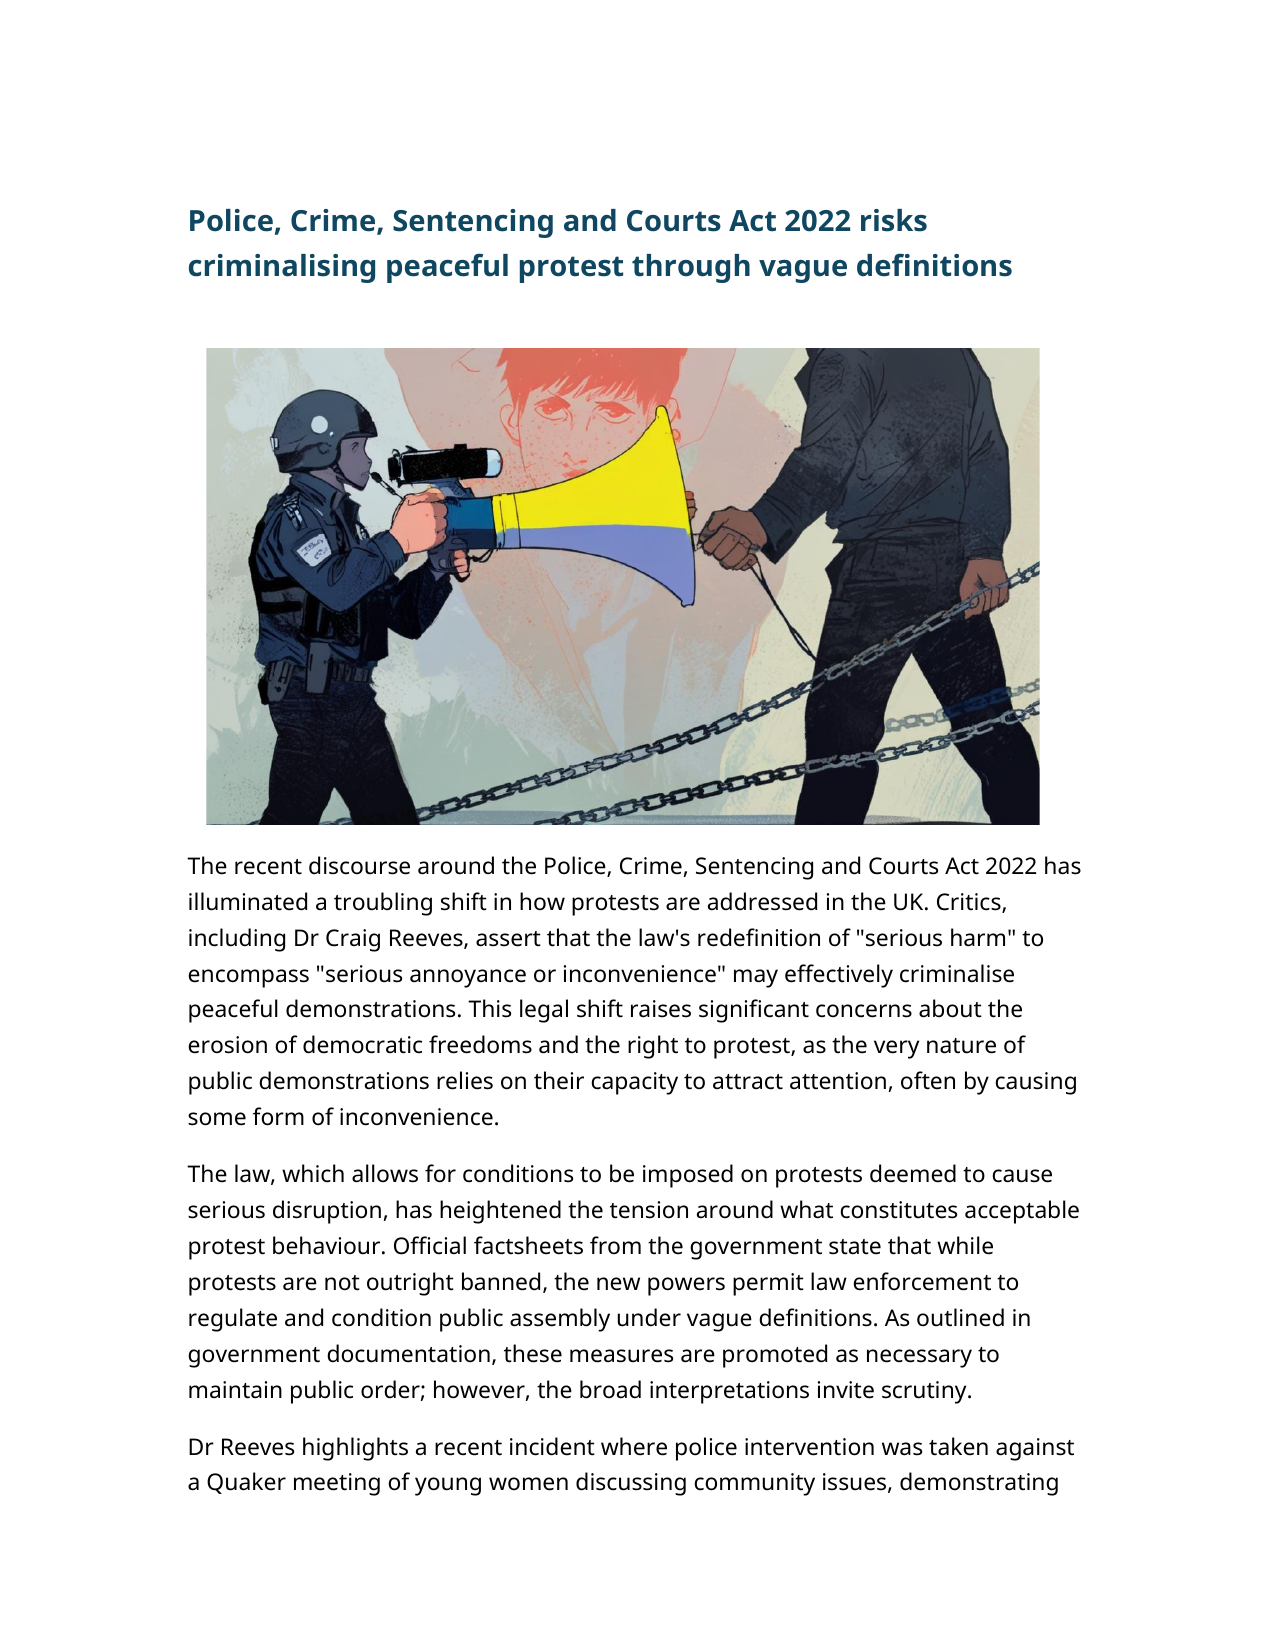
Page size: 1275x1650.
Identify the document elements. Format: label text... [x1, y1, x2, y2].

picture [206, 348, 1040, 825]
subtitle Police, Crime, Sentencing and Courts Act 2022 risks criminalising peaceful protest through vague definitions [187, 200, 1087, 285]
text The law, which allows for conditions to be imposed on protests deemed to cause serious disruption, has heightened the tension around what constitutes acceptable protest behaviour. Official factsheets from the government state that while protests are not outright banned, the new powers permit law enforcement to regulate and condition public assembly under vague definitions. As outlined in government documentation, these measures are promoted as necessary to maintain public order; however, the broad interpretations invite scrutiny. [187, 1158, 1087, 1405]
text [187, 1430, 1087, 1498]
text The recent discourse around the Police, Crime, Sentencing and Courts Act 2022 has illuminated a troubling shift in how protests are addressed in the UK. Critics, including Dr Craig Reeves, assert that the law's redefinition of "serious harm" to encompass "serious annoyance or inconvenience" may effectively criminalise peaceful demonstrations. This legal shift raises significant concerns about the erosion of democratic freedoms and the right to protest, as the very nature of public demonstrations relies on their capacity to attract attention, often by causing some form of inconvenience. [187, 850, 1087, 1132]
